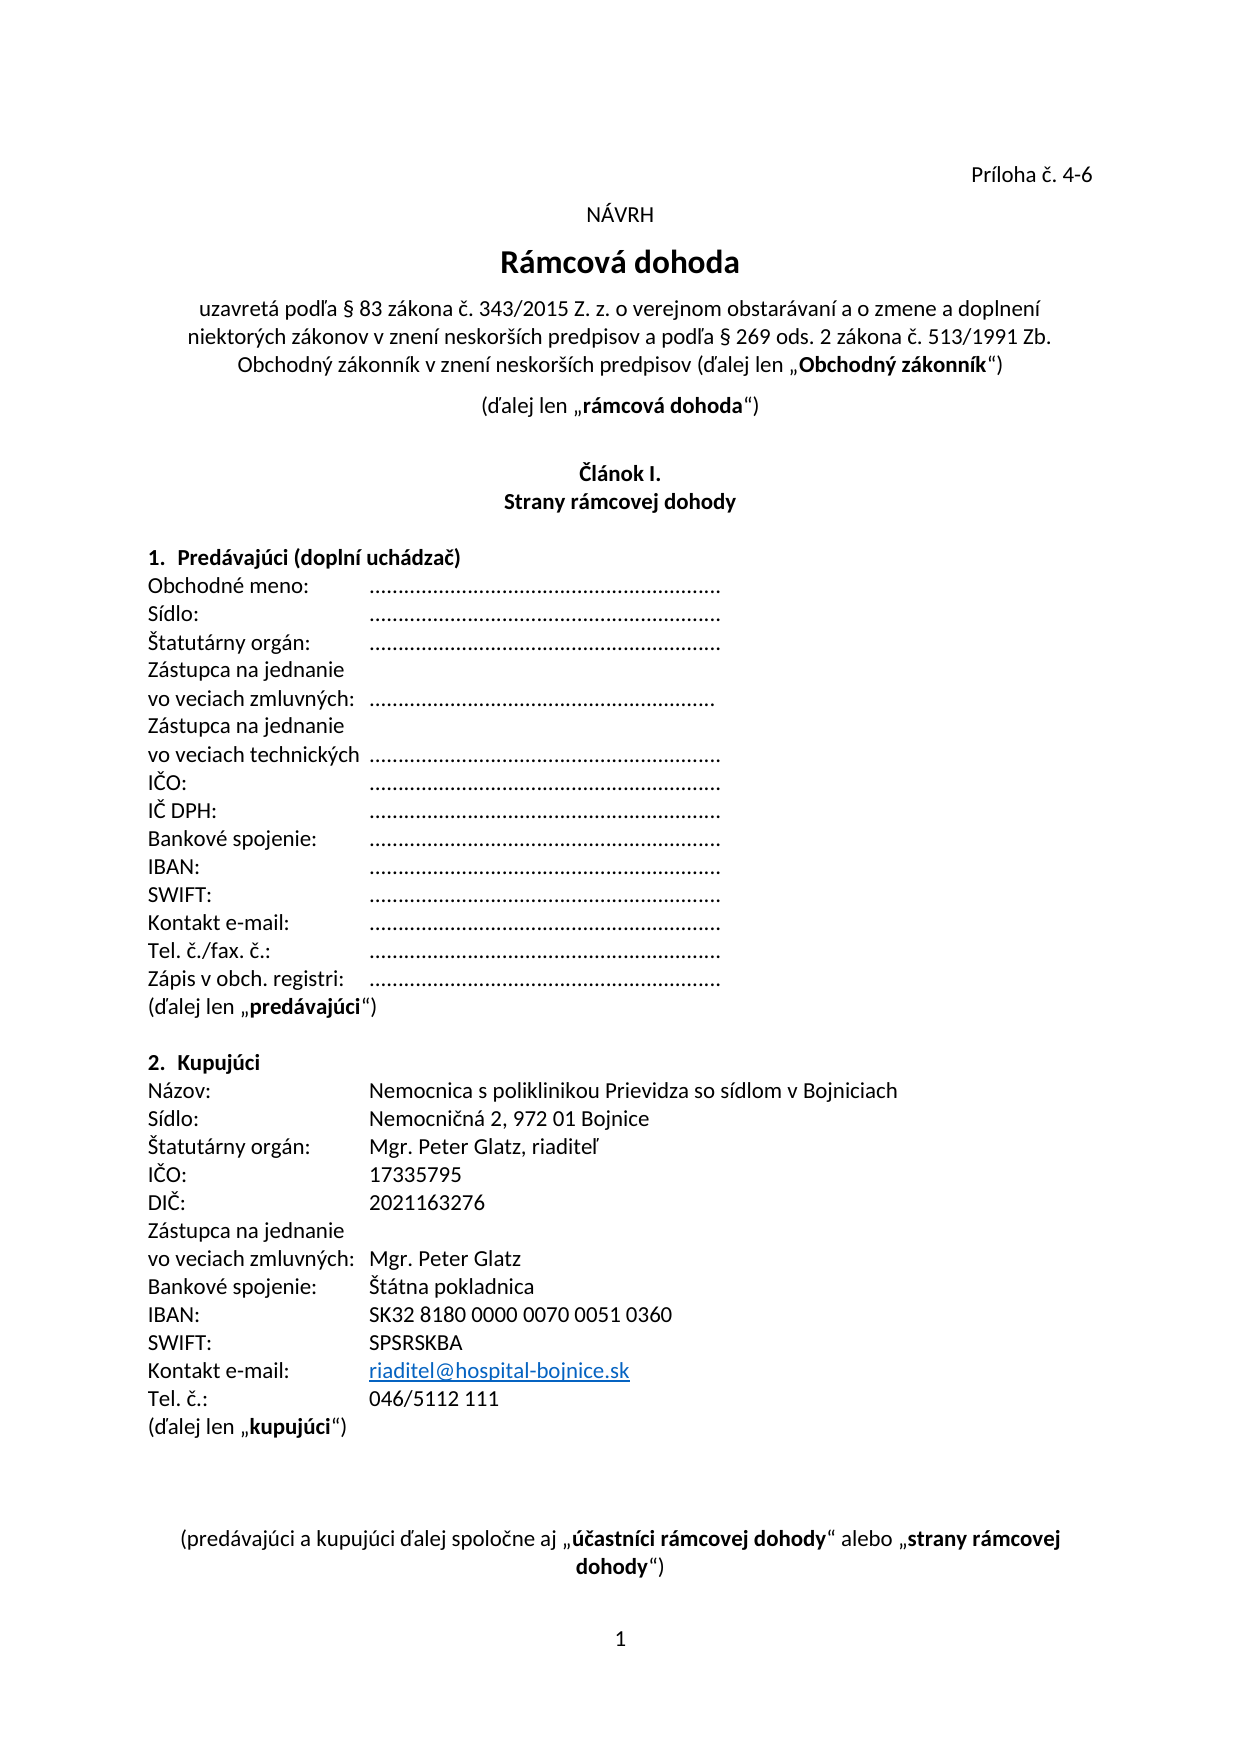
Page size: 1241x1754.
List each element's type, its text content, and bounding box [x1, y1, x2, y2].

text Bankové spojenie: ............................................................. [148, 824, 1093, 852]
text SWIFT: ............................................................. [148, 880, 1093, 908]
text Kontakt e-mail: ............................................................. [148, 908, 1093, 936]
text Príloha č. 4-6 [148, 160, 1093, 188]
text Obchodné meno: ............................................................. [148, 572, 1093, 599]
text (ďalej len „predávajúci“) [148, 992, 1093, 1020]
text Sídlo: Nemocničná 2, 972 01 Bojnice [148, 1104, 1093, 1132]
text SWIFT: SPSRSKBA [148, 1328, 1093, 1356]
text Štatutárny orgán: ............................................................. [148, 628, 1093, 656]
text Strany rámcovej dohody [148, 487, 1093, 516]
text Štatutárny orgán: Mgr. Peter Glatz, riaditeľ [148, 1132, 1093, 1160]
text 1. Predávajúci (doplní uchádzač) [148, 543, 1093, 572]
text Kontakt e-mail: riaditel@hospital-bojnice.sk [148, 1356, 1093, 1384]
text Zástupca na jednanie [148, 712, 1093, 740]
text (ďalej len „rámcová dohoda“) [148, 391, 1093, 419]
text Tel. č./fax. č.: ............................................................. [148, 936, 1093, 964]
text 2. Kupujúci [148, 1048, 1093, 1076]
text Tel. č.: 046/5112 111 [148, 1384, 1093, 1412]
text Zápis v obch. registri: ............................................................. [148, 964, 1093, 992]
text vo veciach technických ............................................................. [148, 740, 1093, 768]
text (ďalej len „kupujúci“) [148, 1412, 1093, 1440]
text Zástupca na jednanie [148, 1216, 1093, 1244]
text NÁVRH [148, 201, 1093, 229]
text Zástupca na jednanie [148, 656, 1093, 684]
text vo veciach zmluvných: ............................................................ [148, 684, 1093, 712]
text IČO: ............................................................. [148, 768, 1093, 796]
text IBAN: ............................................................. [148, 852, 1093, 880]
text IČO: 17335795 [148, 1160, 1093, 1188]
text Rámcová dohoda [148, 241, 1093, 282]
text Bankové spojenie: Štátna pokladnica [148, 1272, 1093, 1300]
text DIČ: 2021163276 [148, 1188, 1093, 1216]
text vo veciach zmluvných: Mgr. Peter Glatz [148, 1244, 1093, 1272]
text uzavretá podľa § 83 zákona č. 343/2015 Z. z. o verejnom obstarávaní a o zmene a doplnení niektorých zákonov v znení neskorších predpisov a podľa § 269 ods. 2 zákona č. 513/1991 Zb. Obchodný zákonník v znení neskorších predpisov (ďalej len „Obchodný zákonník“) [148, 294, 1093, 378]
text Názov: Nemocnica s poliklinikou Prievidza so sídlom v Bojniciach [148, 1076, 1093, 1104]
text IČ DPH: ............................................................. [148, 796, 1093, 824]
text (predávajúci a kupujúci ďalej spoločne aj „účastníci rámcovej dohody“ alebo „strany rámcovej dohody“) [148, 1524, 1093, 1580]
text Článok I. [148, 459, 1093, 487]
text Sídlo: ............................................................. [148, 599, 1093, 628]
text IBAN: SK32 8180 0000 0070 0051 0360 [148, 1300, 1093, 1328]
